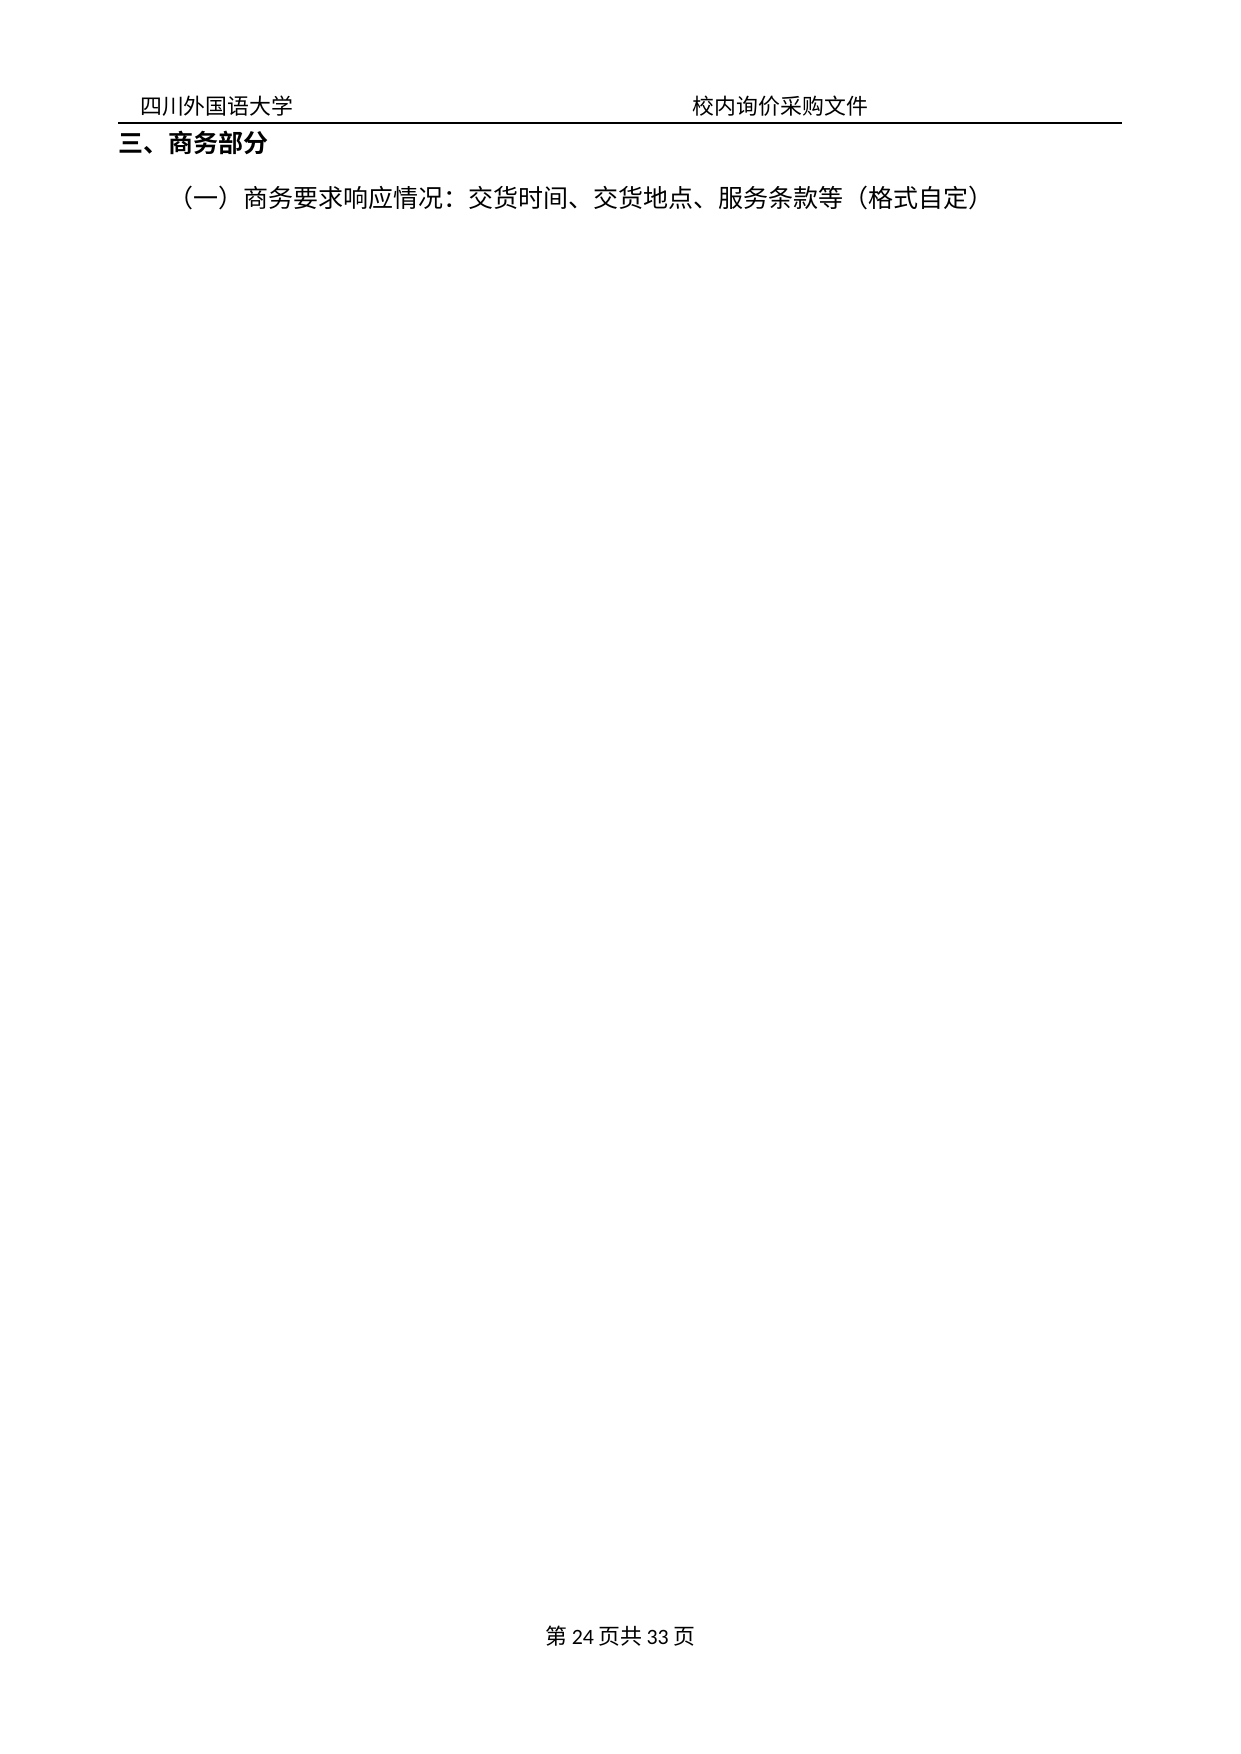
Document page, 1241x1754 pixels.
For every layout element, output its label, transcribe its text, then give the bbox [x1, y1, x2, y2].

text （一）商务要求响应情况：交货时间、交货地点、服务条款等（格式自定） [118, 178, 1122, 214]
text 三、商务部分 [118, 124, 1122, 160]
